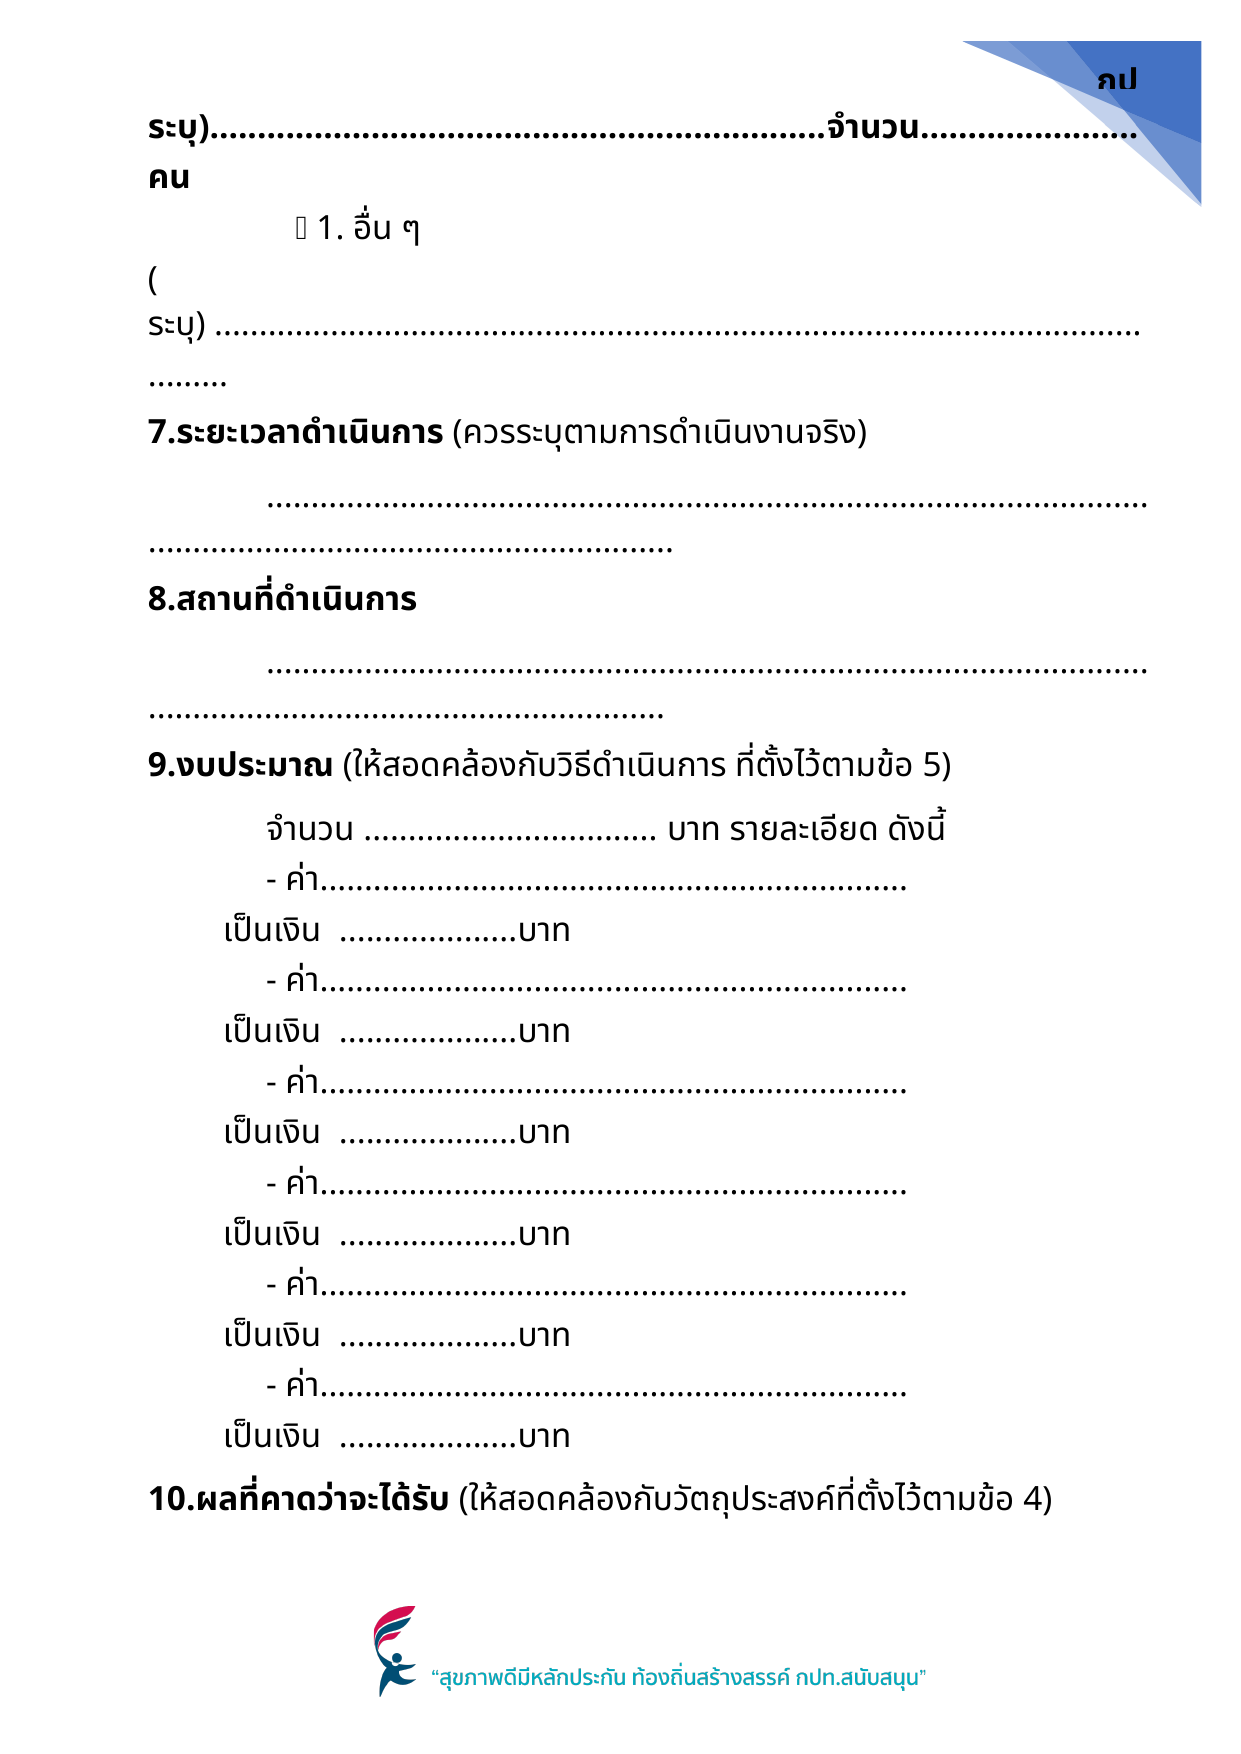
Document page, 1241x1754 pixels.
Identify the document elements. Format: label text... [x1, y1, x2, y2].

text - ค่า.................................................................. เป็นเงิน ....................บาท [148, 1057, 1152, 1159]
text - ค่า.................................................................. เป็นเงิน ....................บาท [148, 1260, 1152, 1361]
picture [962, 41, 1202, 207]
text 7.ระยะเวลาดำเนินการ (ควรระบุตามการดำเนินงานจริง) [148, 408, 1152, 459]
text - ค่า.................................................................. เป็นเงิน ....................บาท [148, 855, 1152, 956]
text 1. อื่น ๆ (ระบุ) ................................................................................................................. [148, 204, 1152, 396]
text - ค่า.................................................................. เป็นเงิน ....................บาท [148, 1159, 1152, 1260]
text .............................................................................................................................................................. [148, 471, 1152, 562]
text ............................................................................................................................................................. [148, 638, 1152, 729]
text 10.ผลที่คาดว่าจะได้รับ (ให้สอดคล้องกับวัตถุประสงค์ที่ตั้งไว้ตามข้อ 4) [148, 1475, 1152, 1526]
picture [373, 1606, 926, 1697]
text - ค่า.................................................................. เป็นเงิน ....................บาท [148, 1361, 1152, 1462]
text 6.12. กลุ่มอื่น ๆ (ระบุ).................................................................จำนวน.......................คน [148, 103, 1152, 204]
text 9.งบประมาณ (ให้สอดคล้องกับวิธีดำเนินการ ที่ตั้งไว้ตามข้อ 5) [148, 741, 1152, 792]
text จำนวน ................................. บาท รายละเอียด ดังนี้ [148, 804, 1152, 855]
text 8.สถานที่ดำเนินการ [148, 575, 1152, 625]
text - ค่า.................................................................. เป็นเงิน ....................บาท [148, 956, 1152, 1057]
